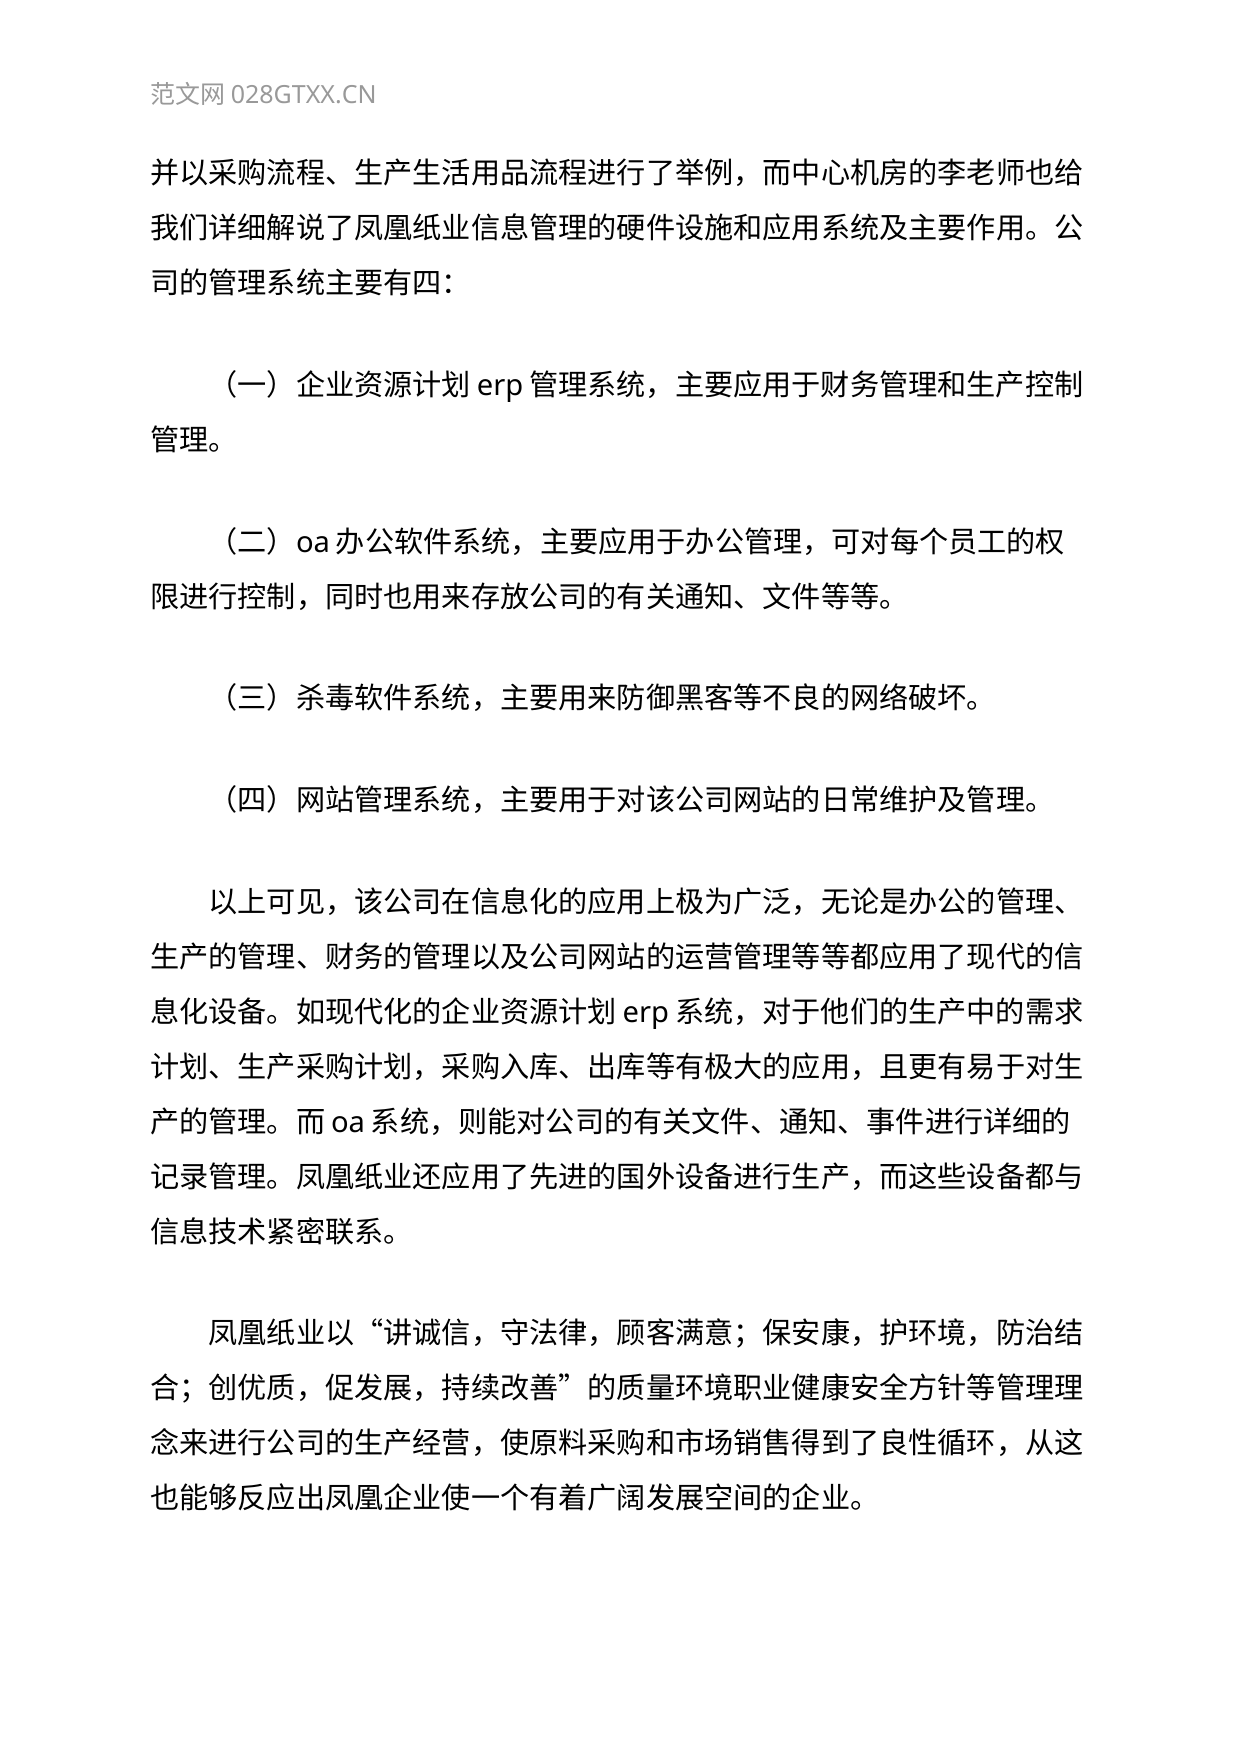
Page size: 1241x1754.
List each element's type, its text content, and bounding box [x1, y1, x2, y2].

text （二）oa办公软件系统，主要应用于办公管理，可对每个员工的权限进行控制，同时也用来存放公司的有关通知、文件等等。 [150, 518, 1090, 616]
text （三）杀毒软件系统，主要用来防御黑客等不良的网络破坏。 [150, 675, 1090, 717]
text 凤凰纸业以“讲诚信，守法律，顾客满意；保安康，护环境，防治结合；创优质，促发展，持续改善”的质量环境职业健康安全方针等管理理念来进行公司的生产经营，使原料采购和市场销售得到了良性循环，从这也能够反应出凤凰企业使一个有着广阔发展空间的企业。 [150, 1310, 1090, 1517]
text （四）网站管理系统，主要用于对该公司网站的日常维护及管理。 [150, 777, 1090, 819]
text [150, 150, 1090, 302]
text 以上可见，该公司在信息化的应用上极为广泛，无论是办公的管理、生产的管理、财务的管理以及公司网站的运营管理等等都应用了现代的信息化设备。如现代化的企业资源计划erp系统，对于他们的生产中的需求计划、生产采购计划，采购入库、出库等有极大的应用，且更有易于对生产的管理。而oa系统，则能对公司的有关文件、通知、事件进行详细的记录管理。凤凰纸业还应用了先进的国外设备进行生产，而这些设备都与信息技术紧密联系。 [150, 879, 1090, 1251]
text （一）企业资源计划erp管理系统，主要应用于财务管理和生产控制管理。 [150, 362, 1090, 459]
